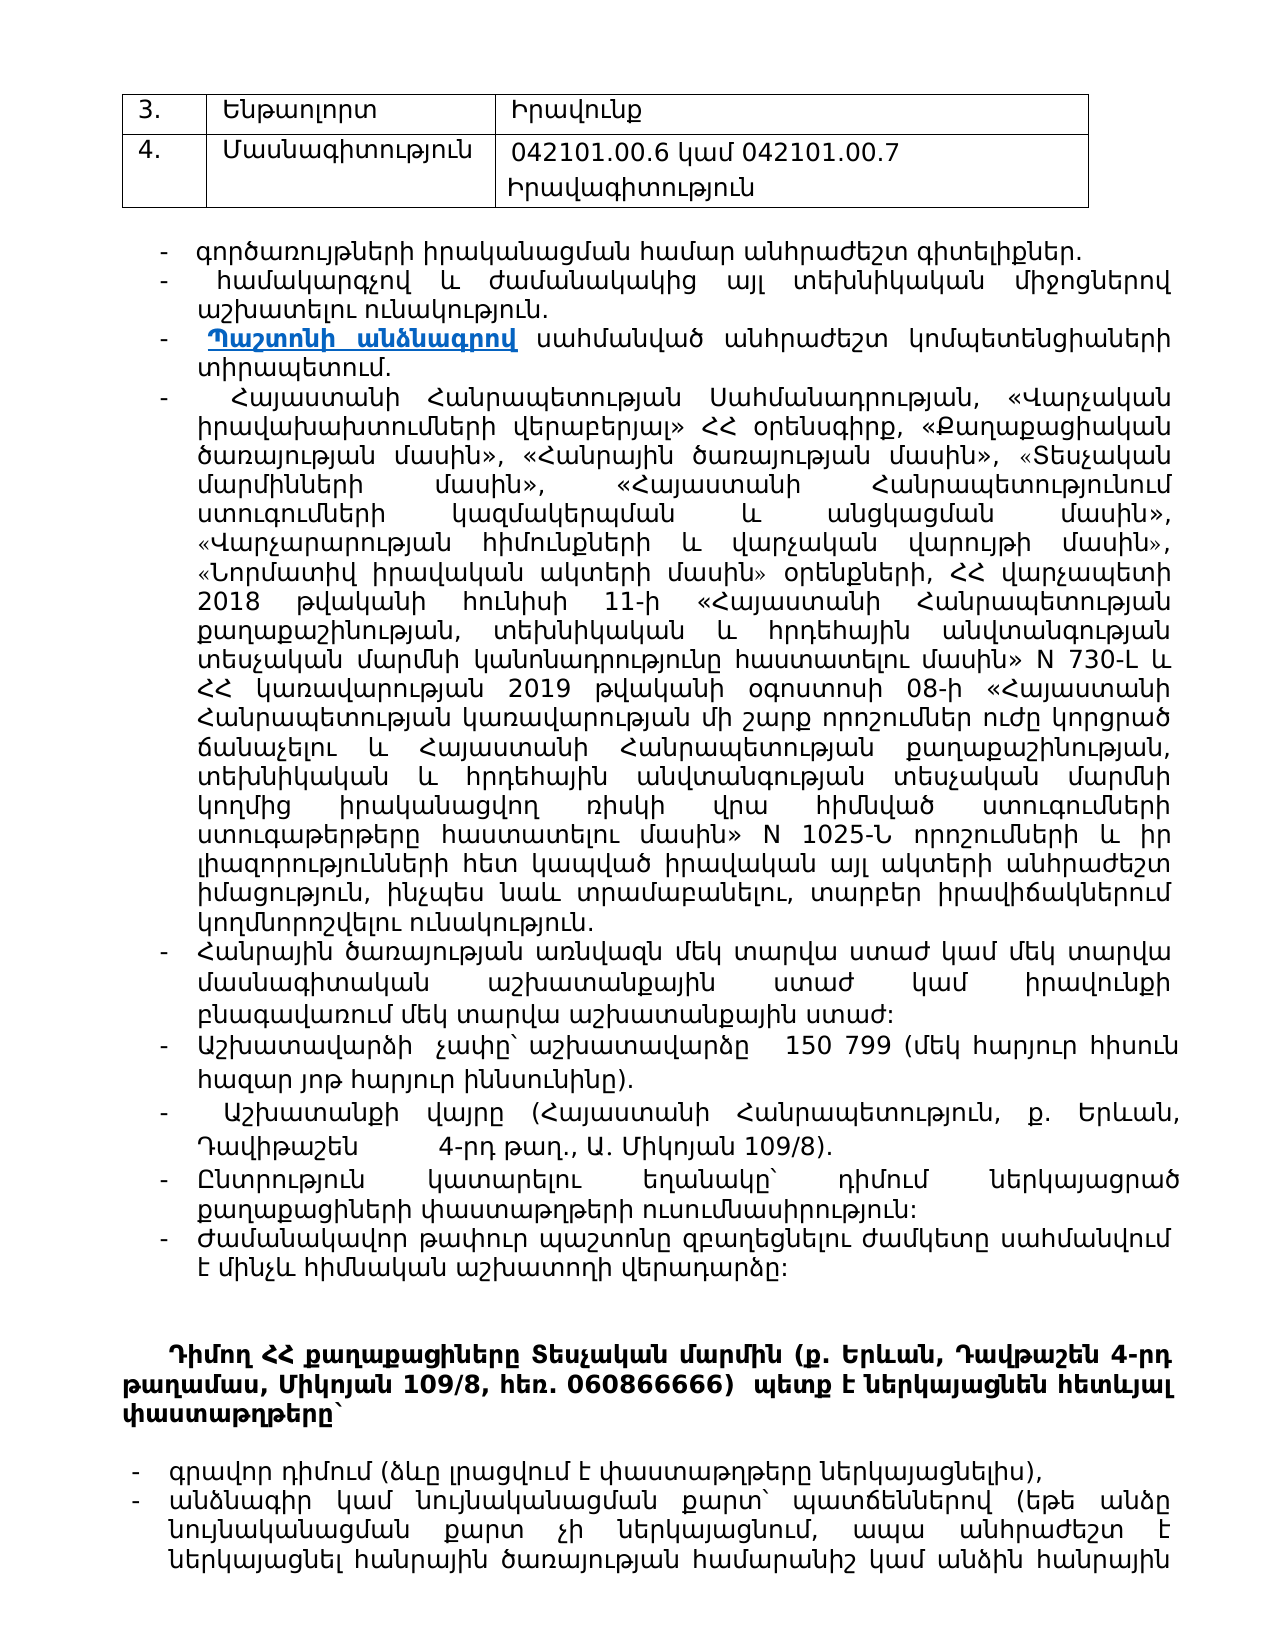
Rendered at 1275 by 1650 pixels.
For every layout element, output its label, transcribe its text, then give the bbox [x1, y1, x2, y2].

table_cell Ենթաոլորտ [207, 95, 495, 134]
list Հանրային ծառայության առնվազն մեկ տարվա ստաժ կամ մեկ տարվա մասնագիտական աշխատանքային ստաժ կամ իրավունքի բնագավառում մեկ տարվա աշխատանքային ստաժ: [159, 937, 1172, 1029]
table_cell 3. [123, 95, 206, 134]
table_cell 042101.00.6 կամ 042101.00.7 Իրավագիտություն [496, 135, 1088, 207]
list գրավոր դիմում (ձևը լրացվում է փաստաթղթերը ներկայացնելիս), [131, 1457, 1172, 1486]
list Ժամանակավոր թափուր պաշտոնը զբաղեցնելու ժամկետը սահմանվում է մինչև հիմնական աշխատողի վերադարձը: [159, 1224, 1172, 1282]
list Աշխատանքի վայրը (Հայաստանի Հանրապետություն, ք. Երևան, Դավիթաշեն 4-րդ թաղ., Ա․ Միկոյան 109/8). [159, 1098, 1181, 1161]
list համակարգչով և ժամանակակից այլ տեխնիկական միջոցներով աշխատելու ունակություն. [159, 266, 1172, 324]
text Դիմող ՀՀ քաղաքացիները Տեսչական մարմին (ք. Երևան, Դավթաշեն 4-րդ թաղամաս, Միկոյան 109/8, հեռ. 060866666) պետք է ներկայացնեն հետևյալ փաստաթղթերը` [122, 1341, 1172, 1428]
list գործառույթների իրականացման համար անհրաժեշտ գիտելիքներ. [159, 237, 1172, 266]
table_cell 4. [123, 135, 206, 207]
table_cell Մասնագիտություն [207, 135, 495, 207]
table_cell Իրավունք [496, 95, 1088, 134]
list Հայաստանի Հանրապետության Սահմանադրության, «Վարչական իրավախախտումների վերաբերյալ» ՀՀ օրենսգիրք, «Քաղաքացիական ծառայության մասին», «Հանրային ծառայության մասին», Տեսչական մարմինների մասին», «Հայաստանի Հանրապետությունում ստուգումների կազմակերպման և անցկացման մասին», Վարչարարության հիմունքների և վարչական վարույթի մասին, Նորմատիվ իրավական ակտերի մասին օրենքների, ՀՀ վարչապետի 2018 թվականի հունիսի 11-ի «Հայաստանի Հանրապետության քաղաքաշինության, տեխնիկական և հրդեհային անվտանգության տեսչական մարմնի կանոնադրությունը հաստատելու մասին» N 730-Լ և ՀՀ կառավարության 2019 թվականի օգոստոսի 08-ի «Հայաստանի Հանրապետության կառավարության մի շարք որոշումներ ուժը կորցրած ճանաչելու և Հայաստանի Հանրապետության քաղաքաշինության, տեխնիկական և հրդեհային անվտանգության տեսչական մարմնի կողմից իրականացվող ռիսկի վրա հիմնված ստուգումների ստուգաթերթերը հաստատելու մասին» N 1025-Ն որոշումների և իր լիազորությունների հետ կապված իրավական այլ ակտերի անհրաժեշտ իմացություն, ինչպես նաև տրամաբանելու, տարբեր իրավիճակներում կողմնորոշվելու ունակություն. [159, 383, 1172, 937]
list Աշխատավարձի չափը՝ աշխատավարձը 150 799 (մեկ հարյուր հիսուն հազար յոթ հարյուր իննսունինը). [159, 1031, 1181, 1094]
list Ընտրություն կատարելու եղանակը՝ դիմում ներկայացրած քաղաքացիների փաստաթղթերի ուսումնասիրություն: [159, 1166, 1181, 1224]
list Պաշտոնի անձնագրով սահմանված անհրաժեշտ կոմպետենցիաների տիրապետում. [159, 324, 1172, 383]
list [131, 1486, 1172, 1574]
